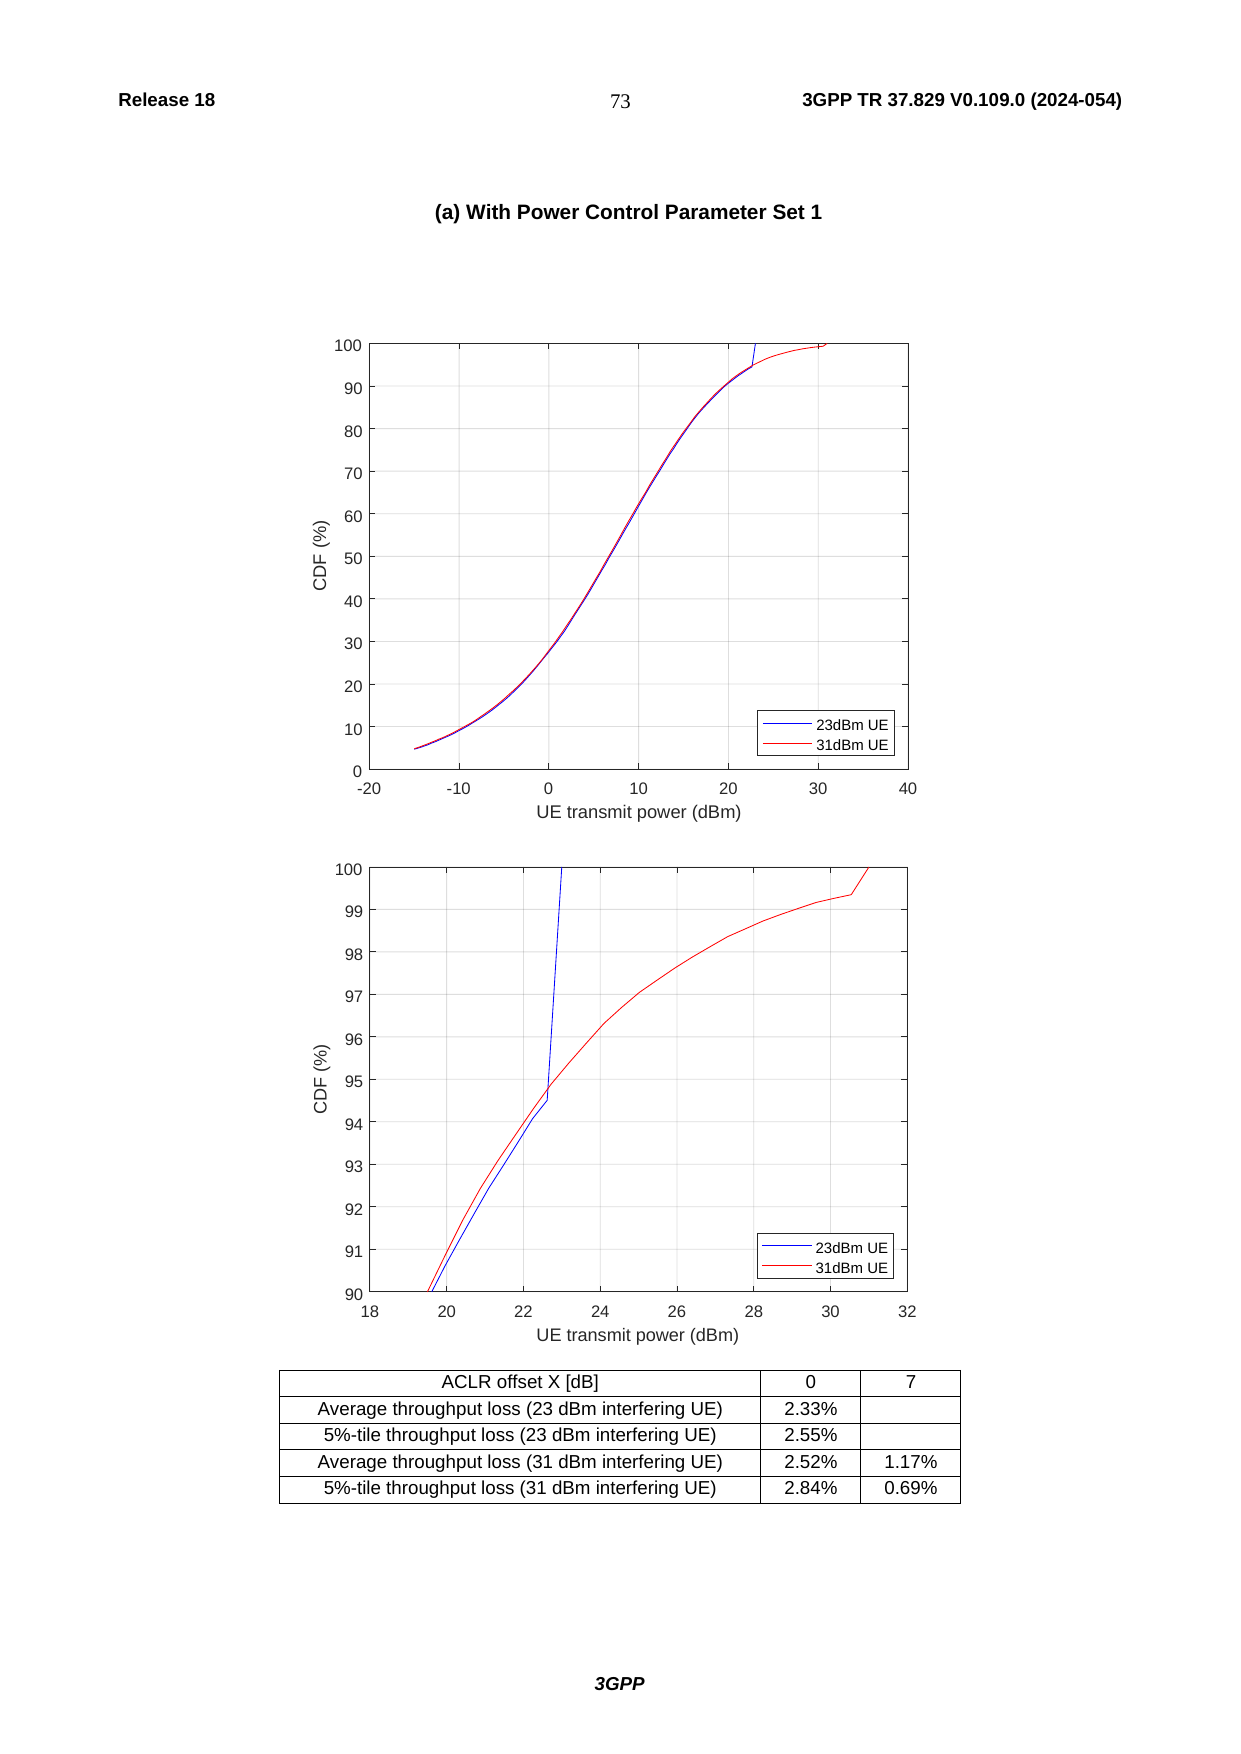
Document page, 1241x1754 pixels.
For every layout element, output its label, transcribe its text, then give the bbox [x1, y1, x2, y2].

text (a) With Power Control Parameter Set 1 [129, 200, 1122, 224]
table_cell [861, 1397, 960, 1423]
table_header 0 [761, 1371, 860, 1396]
table_cell 2.84% [761, 1477, 860, 1502]
table_cell 5%-tile throughput loss (31 dBm interfering UE) [280, 1477, 760, 1502]
table_cell [861, 1424, 960, 1449]
table_cell 2.52% [761, 1450, 860, 1476]
table_cell 1.17% [861, 1450, 960, 1476]
table_cell Average throughput loss (23 dBm interfering UE) [280, 1397, 760, 1423]
table_cell 2.55% [761, 1424, 860, 1449]
table_cell 2.33% [761, 1397, 860, 1423]
table_header ACLR offset X [dB] [280, 1371, 760, 1396]
table_cell Average throughput loss (31 dBm interfering UE) [280, 1450, 760, 1476]
table_cell 0.69% [861, 1477, 960, 1502]
table_cell 5%-tile throughput loss (23 dBm interfering UE) [280, 1424, 760, 1449]
table_header 7 [861, 1371, 960, 1396]
